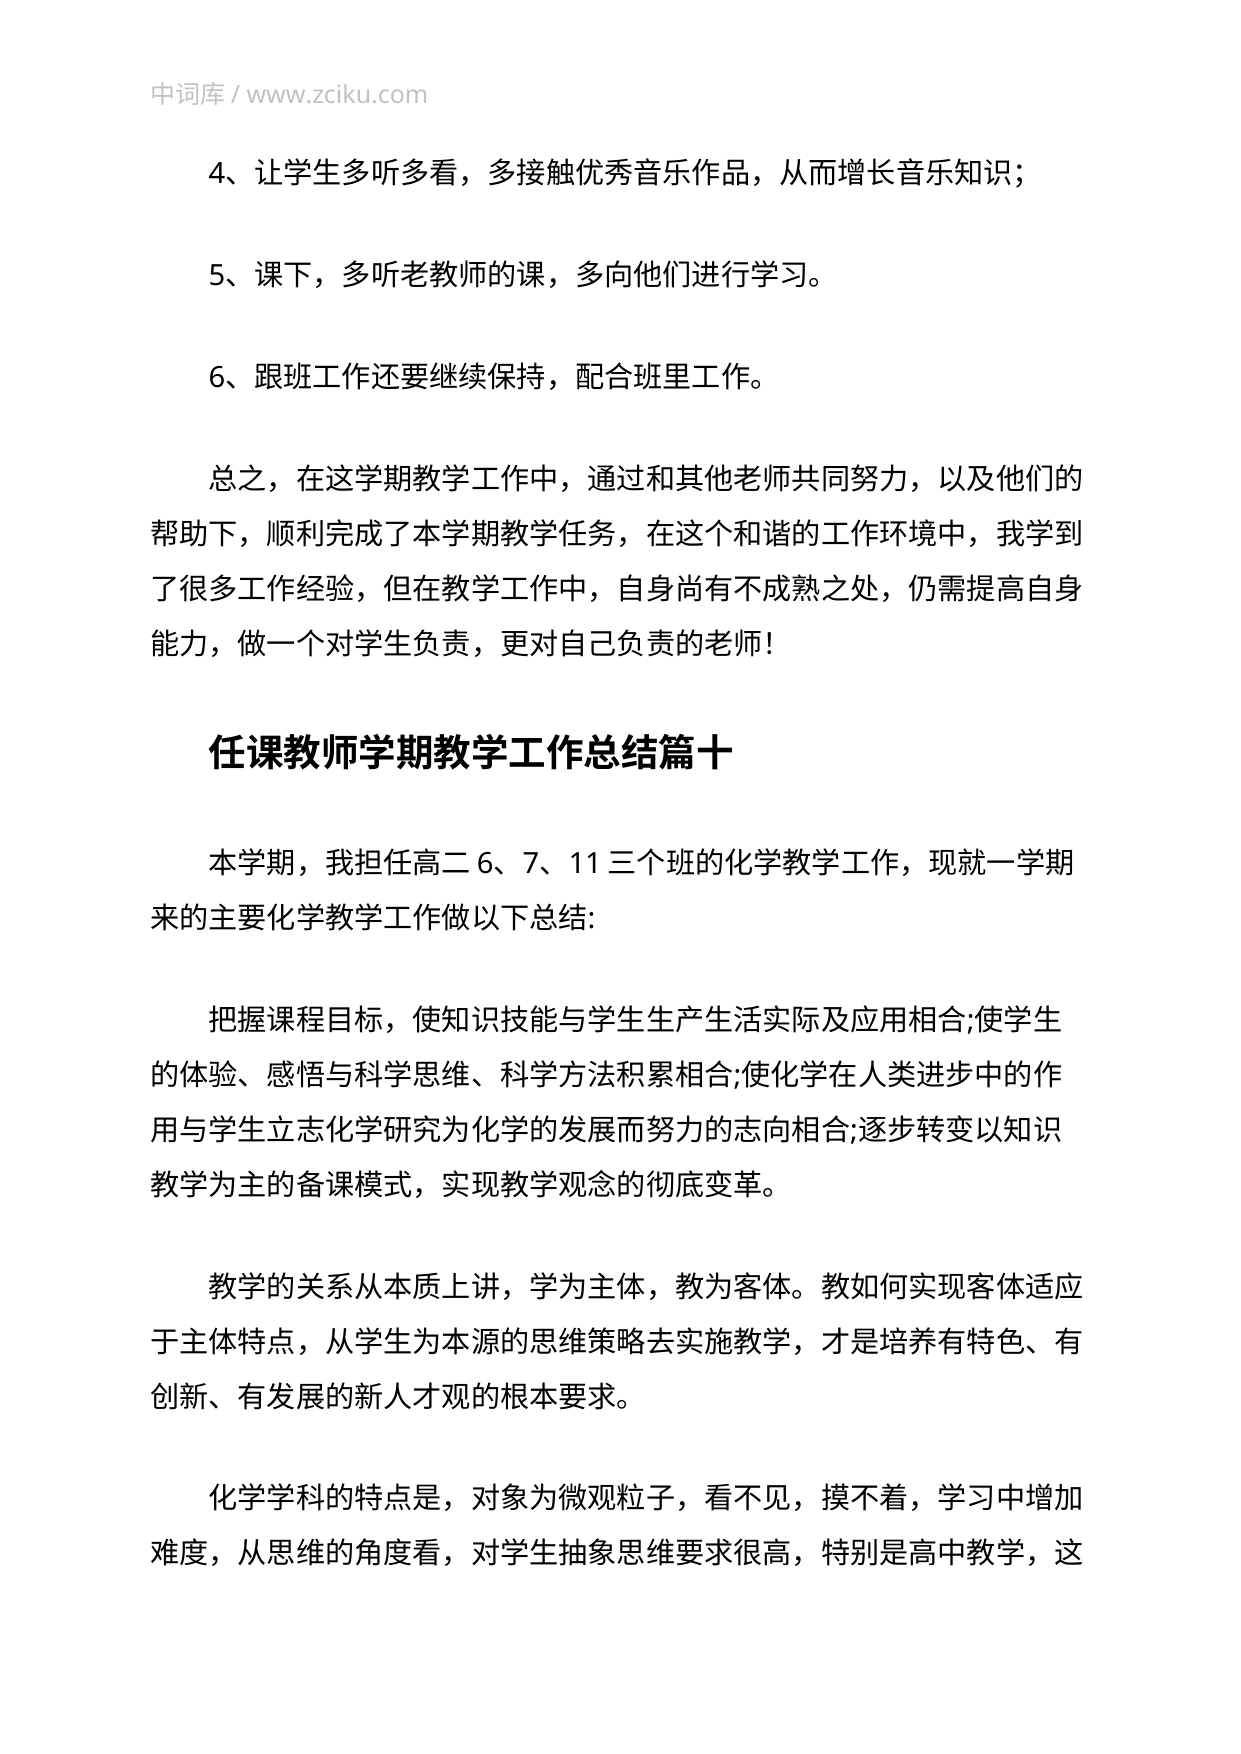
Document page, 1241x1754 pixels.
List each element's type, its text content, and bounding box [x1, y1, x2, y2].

text 6、跟班工作还要继续保持，配合班里工作。 [150, 354, 1090, 396]
text 5、课下，多听老教师的课，多向他们进行学习。 [150, 252, 1090, 294]
text 任课教师学期教学工作总结篇十 [150, 722, 1090, 777]
text 总之，在这学期教学工作中，通过和其他老师共同努力，以及他们的帮助下，顺利完成了本学期教学任务，在这个和谐的工作环境中，我学到了很多工作经验，但在教学工作中，自身尚有不成熟之处，仍需提高自身能力，做一个对学生负责，更对自己负责的老师！ [150, 456, 1090, 663]
text 本学期，我担任高二6、7、11三个班的化学教学工作，现就一学期来的主要化学教学工作做以下总结: [150, 840, 1090, 937]
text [150, 1475, 1090, 1572]
text 4、让学生多听多看，多接触优秀音乐作品，从而增长音乐知识； [150, 150, 1090, 192]
text 教学的关系从本质上讲，学为主体，教为客体。教如何实现客体适应于主体特点，从学生为本源的思维策略去实施教学，才是培养有特色、有创新、有发展的新人才观的根本要求。 [150, 1263, 1090, 1416]
text 把握课程目标，使知识技能与学生生产生活实际及应用相合;使学生的体验、感悟与科学思维、科学方法积累相合;使化学在人类进步中的作用与学生立志化学研究为化学的发展而努力的志向相合;逐步转变以知识教学为主的备课模式，实现教学观念的彻底变革。 [150, 997, 1090, 1204]
